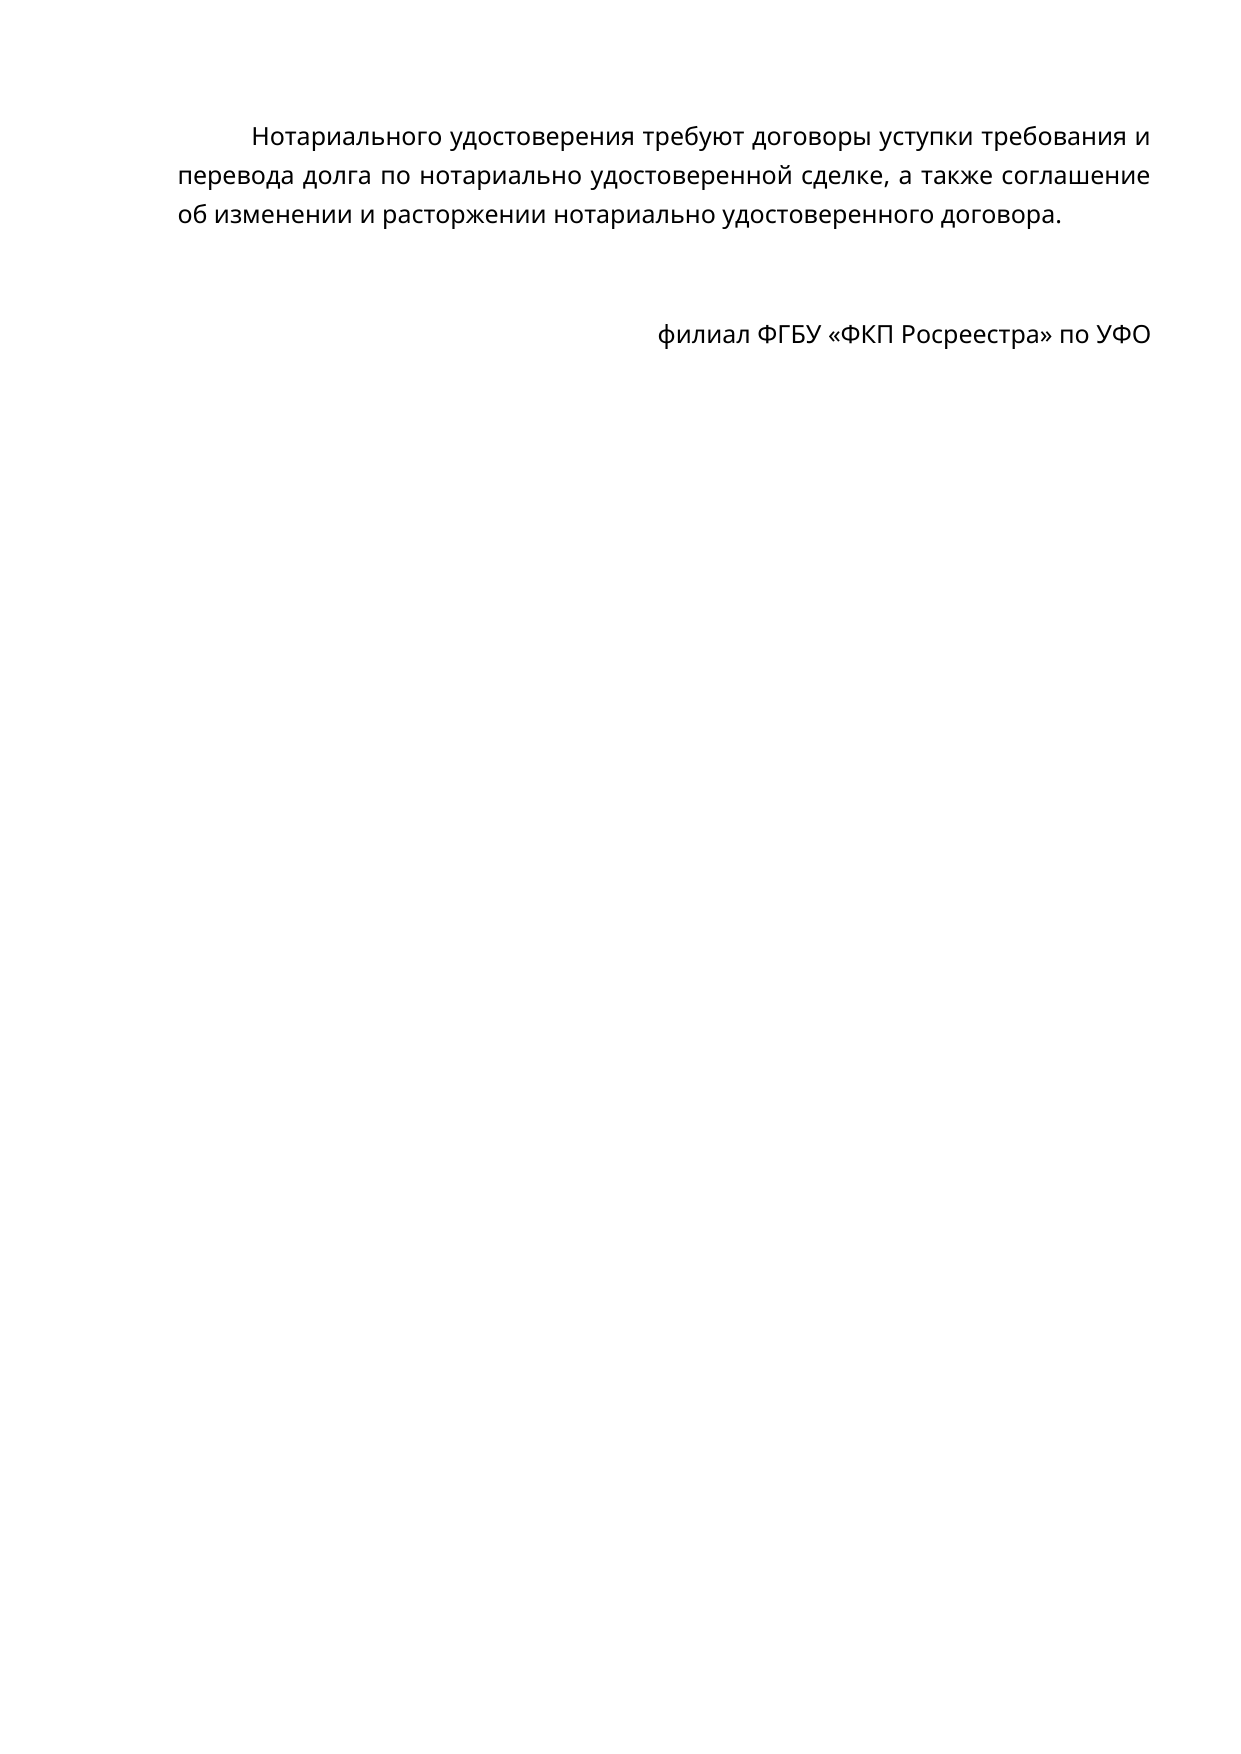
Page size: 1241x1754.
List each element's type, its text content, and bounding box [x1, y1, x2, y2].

text филиал ФГБУ «ФКП Росреестра» по УФО [177, 316, 1152, 351]
text Нотариального удостоверения требуют договоры уступки требования и перевода долга по нотариально удостоверенной сделке, а также соглашение об изменении и расторжении нотариально удостоверенного договора. [177, 118, 1152, 231]
